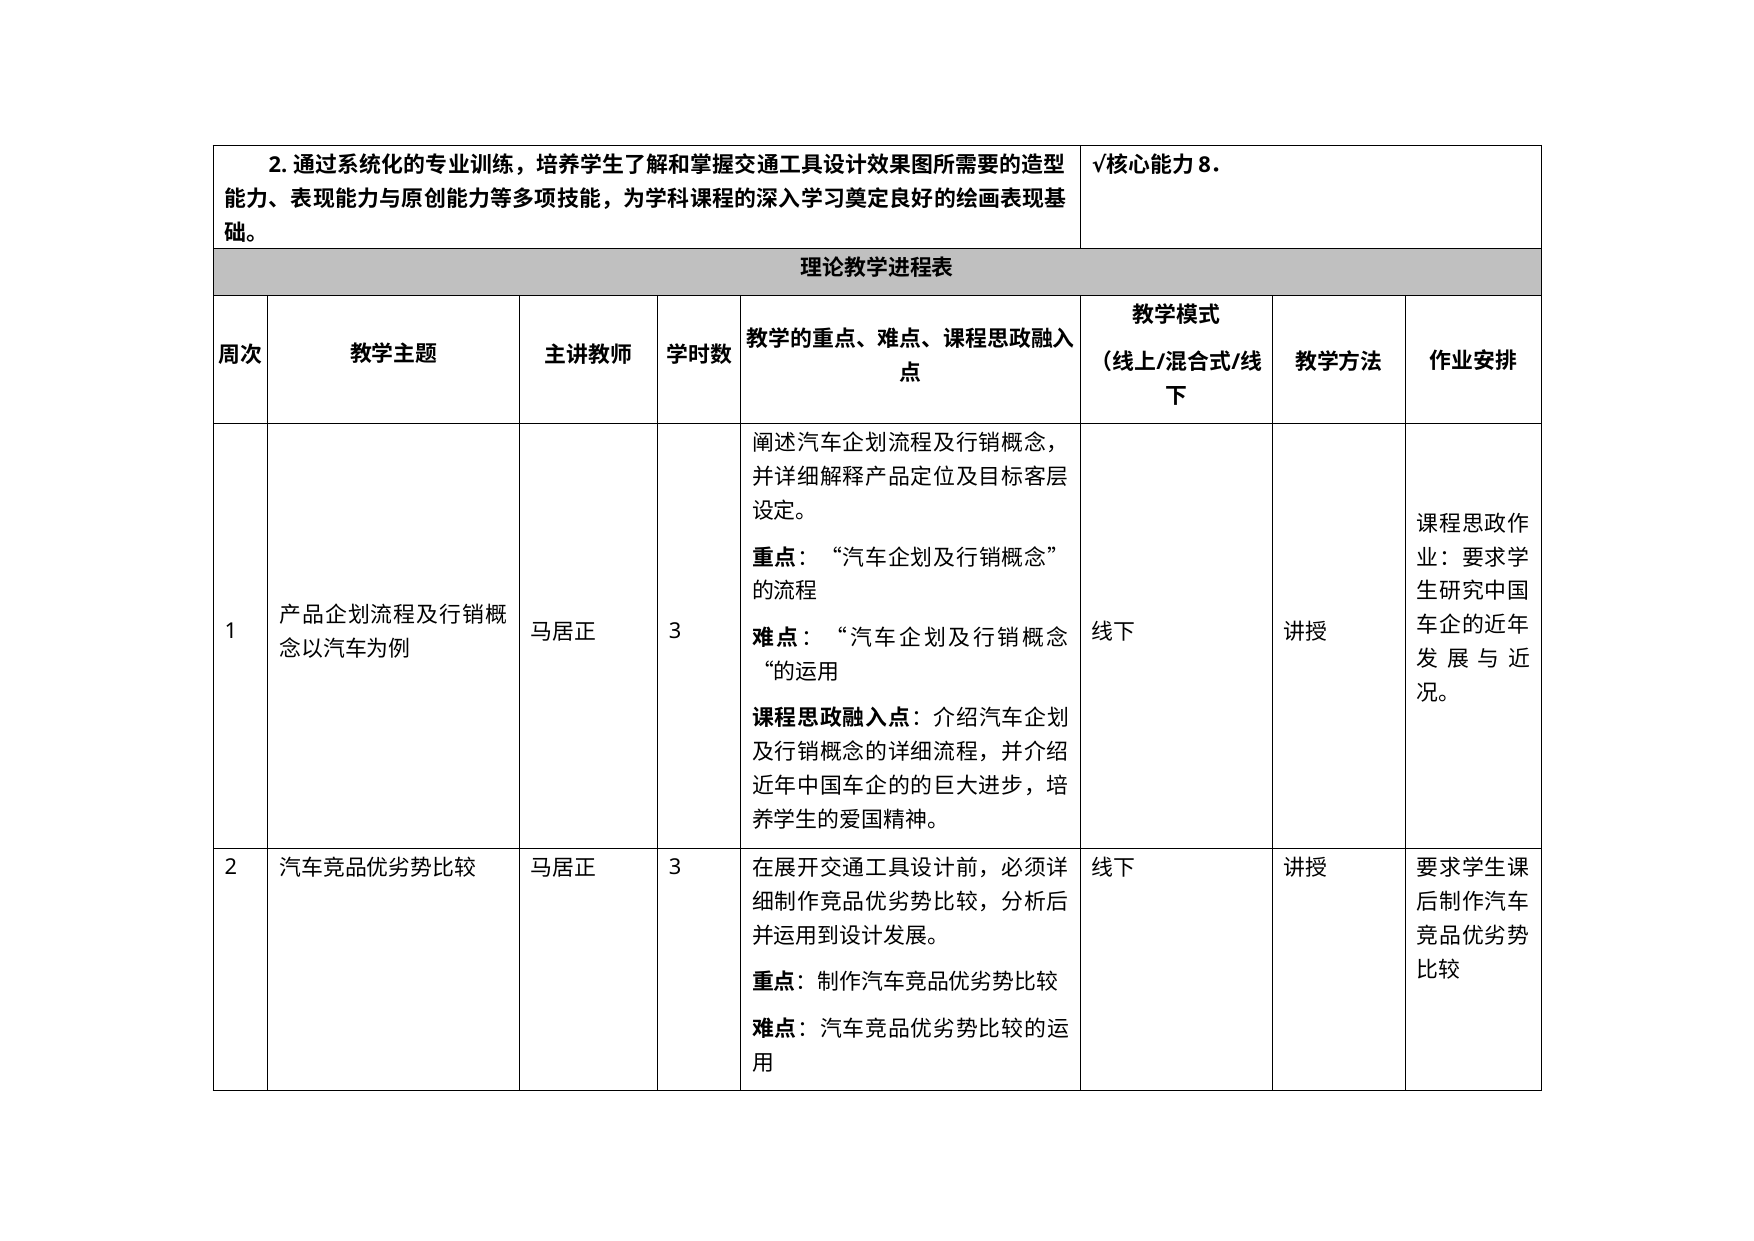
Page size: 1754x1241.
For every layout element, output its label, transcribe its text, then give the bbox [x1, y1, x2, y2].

table_cell 汽车竞品优劣势比较 [268, 849, 519, 1090]
table_cell 要求学生课后制作汽车竞品优劣势比较 [1406, 849, 1541, 1090]
table_cell 线下 [1081, 424, 1272, 848]
table_cell 主讲教师 [520, 296, 657, 423]
table_cell 作业安排 [1406, 296, 1541, 423]
table_cell 讲授 [1273, 849, 1405, 1090]
table_cell 马居正 [520, 849, 657, 1090]
table_cell 3 [658, 849, 740, 1090]
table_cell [1081, 146, 1541, 248]
table_cell 教学主题 [268, 296, 519, 423]
table_cell 产品企划流程及行销概念以汽车为例 [268, 424, 519, 848]
table_cell 3 [658, 424, 740, 848]
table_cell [741, 849, 1080, 1090]
table_cell 讲授 [1273, 424, 1405, 848]
table_cell 1 [214, 424, 267, 848]
table_cell 教学的重点、难点、课程思政融入点 [741, 296, 1080, 423]
table_cell 学时数 [658, 296, 740, 423]
table_cell 理论教学进程表 [214, 249, 1541, 295]
table_cell 周次 [214, 296, 267, 423]
table_cell 马居正 [520, 424, 657, 848]
table_cell 2 [214, 849, 267, 1090]
table_cell 教学模式 （线上/混合式/线下 [1081, 296, 1272, 423]
table_cell 阐述汽车企划流程及行销概念，并详细解释产品定位及目标客层设定。 重点：“汽车企划及行销概念”的流程 难点：“汽车企划及行销概念“的运用 课程思政融入点：介绍汽车企划及行销概念的详细流程，并介绍近年中国车企的的巨大进步，培养学生的爱国精神。 [741, 424, 1080, 848]
table_cell 线下 [1081, 849, 1272, 1090]
table_cell 课程思政作业：要求学生研究中国车企的近年发展与近况。 [1406, 424, 1541, 848]
table_cell 教学方法 [1273, 296, 1405, 423]
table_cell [214, 146, 1080, 248]
